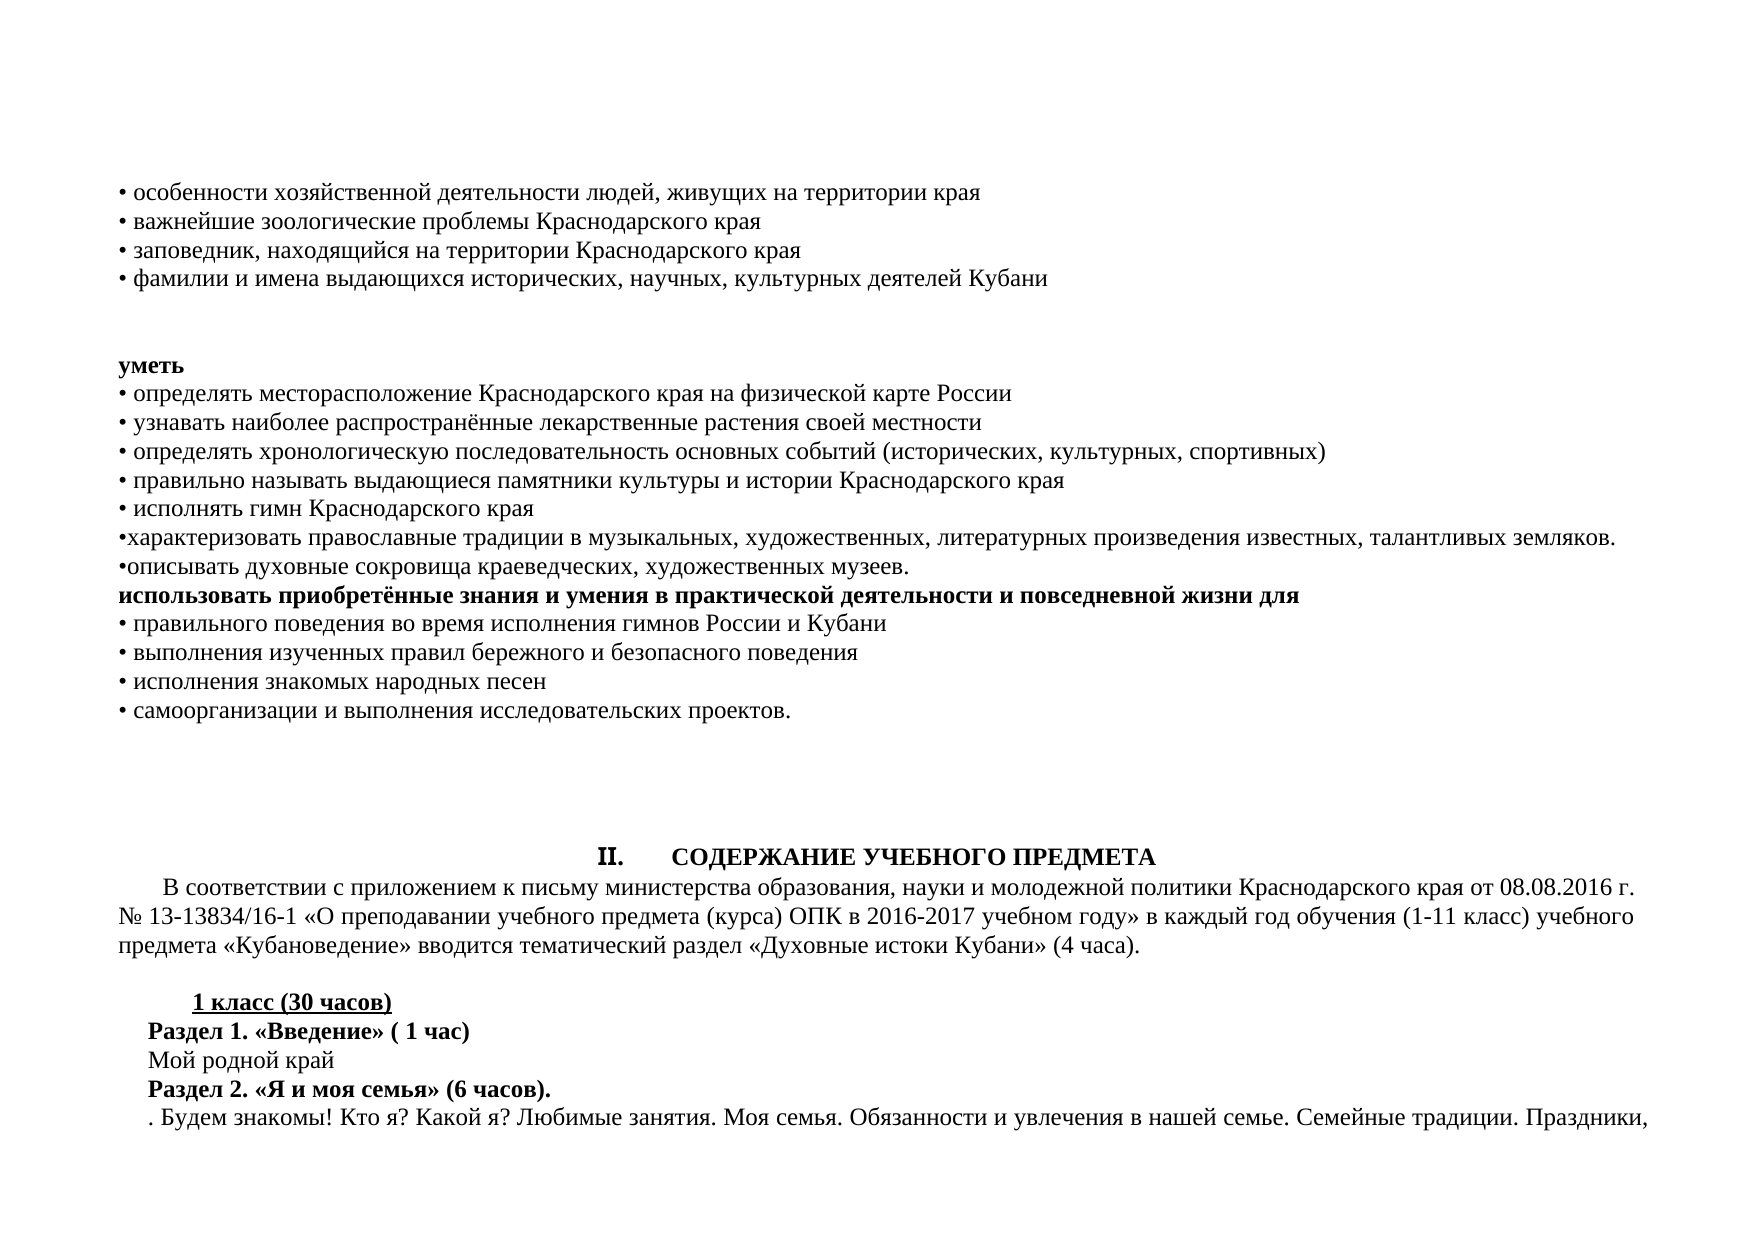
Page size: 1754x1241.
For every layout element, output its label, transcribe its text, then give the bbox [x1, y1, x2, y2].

text 1 класс (30 часов) [118, 987, 1636, 1016]
text • выполнения изученных правил бережного и безопасного поведения [118, 637, 1636, 666]
text • правильно называть выдающиеся памятники культуры и истории Краснодарского края [118, 465, 1636, 493]
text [118, 1102, 1651, 1131]
text В соответствии с приложением к письму министерства образования, науки и молодежной политики Краснодарского края от 08.08.2016 г. № 13-13834/16-1 «О преподавании учебного предмета (курса) ОПК в 2016-2017 учебном году» в каждый год обучения (1-11 класс) учебного предмета «Кубановедение» вводится тематический раздел «Духовные истоки Кубани» (4 часа). [118, 872, 1636, 959]
text Раздел 2. «Я и моя семья» (6 часов). [118, 1074, 1651, 1102]
text • определять месторасположение Краснодарского края на физической карте России [118, 378, 1636, 407]
text • заповедник, находящийся на территории Краснодарского края [118, 235, 1636, 263]
text • самоорганизации и выполнения исследовательских проектов. [118, 695, 1636, 723]
text • правильного поведения во время исполнения гимнов России и Кубани [118, 608, 1636, 637]
text уметь [118, 350, 1636, 378]
text • особенности хозяйственной деятельности людей, живущих на территории края [118, 177, 1636, 206]
text • узнавать наиболее распространённые лекарственные растения своей местности [118, 407, 1636, 436]
text использовать приобретённые знания и умения в практической деятельности и повседневной жизни для [118, 580, 1636, 608]
text • определять хронологическую последовательность основных событий (исторических, культурных, спортивных) [118, 436, 1636, 465]
text •характеризовать православные традиции в музыкальных, художественных, литературных произведения известных, талантливых земляков. [118, 522, 1636, 551]
list СОДЕРЖАНИЕ УЧЕБНОГО ПРЕДМЕТА [118, 838, 1636, 872]
text •описывать духовные сокровища краеведческих, художественных музеев. [118, 551, 1636, 580]
text Раздел 1. «Введение» ( 1 час) [118, 1016, 1651, 1045]
text • важнейшие зоологические проблемы Краснодарского края [118, 206, 1636, 235]
text • исполнения знакомых народных песен [118, 666, 1636, 695]
text Мой родной край [118, 1045, 1651, 1074]
text • фамилии и имена выдающихся исторических, научных, культурных деятелей Кубани [118, 263, 1636, 292]
text • исполнять гимн Краснодарского края [118, 493, 1636, 522]
